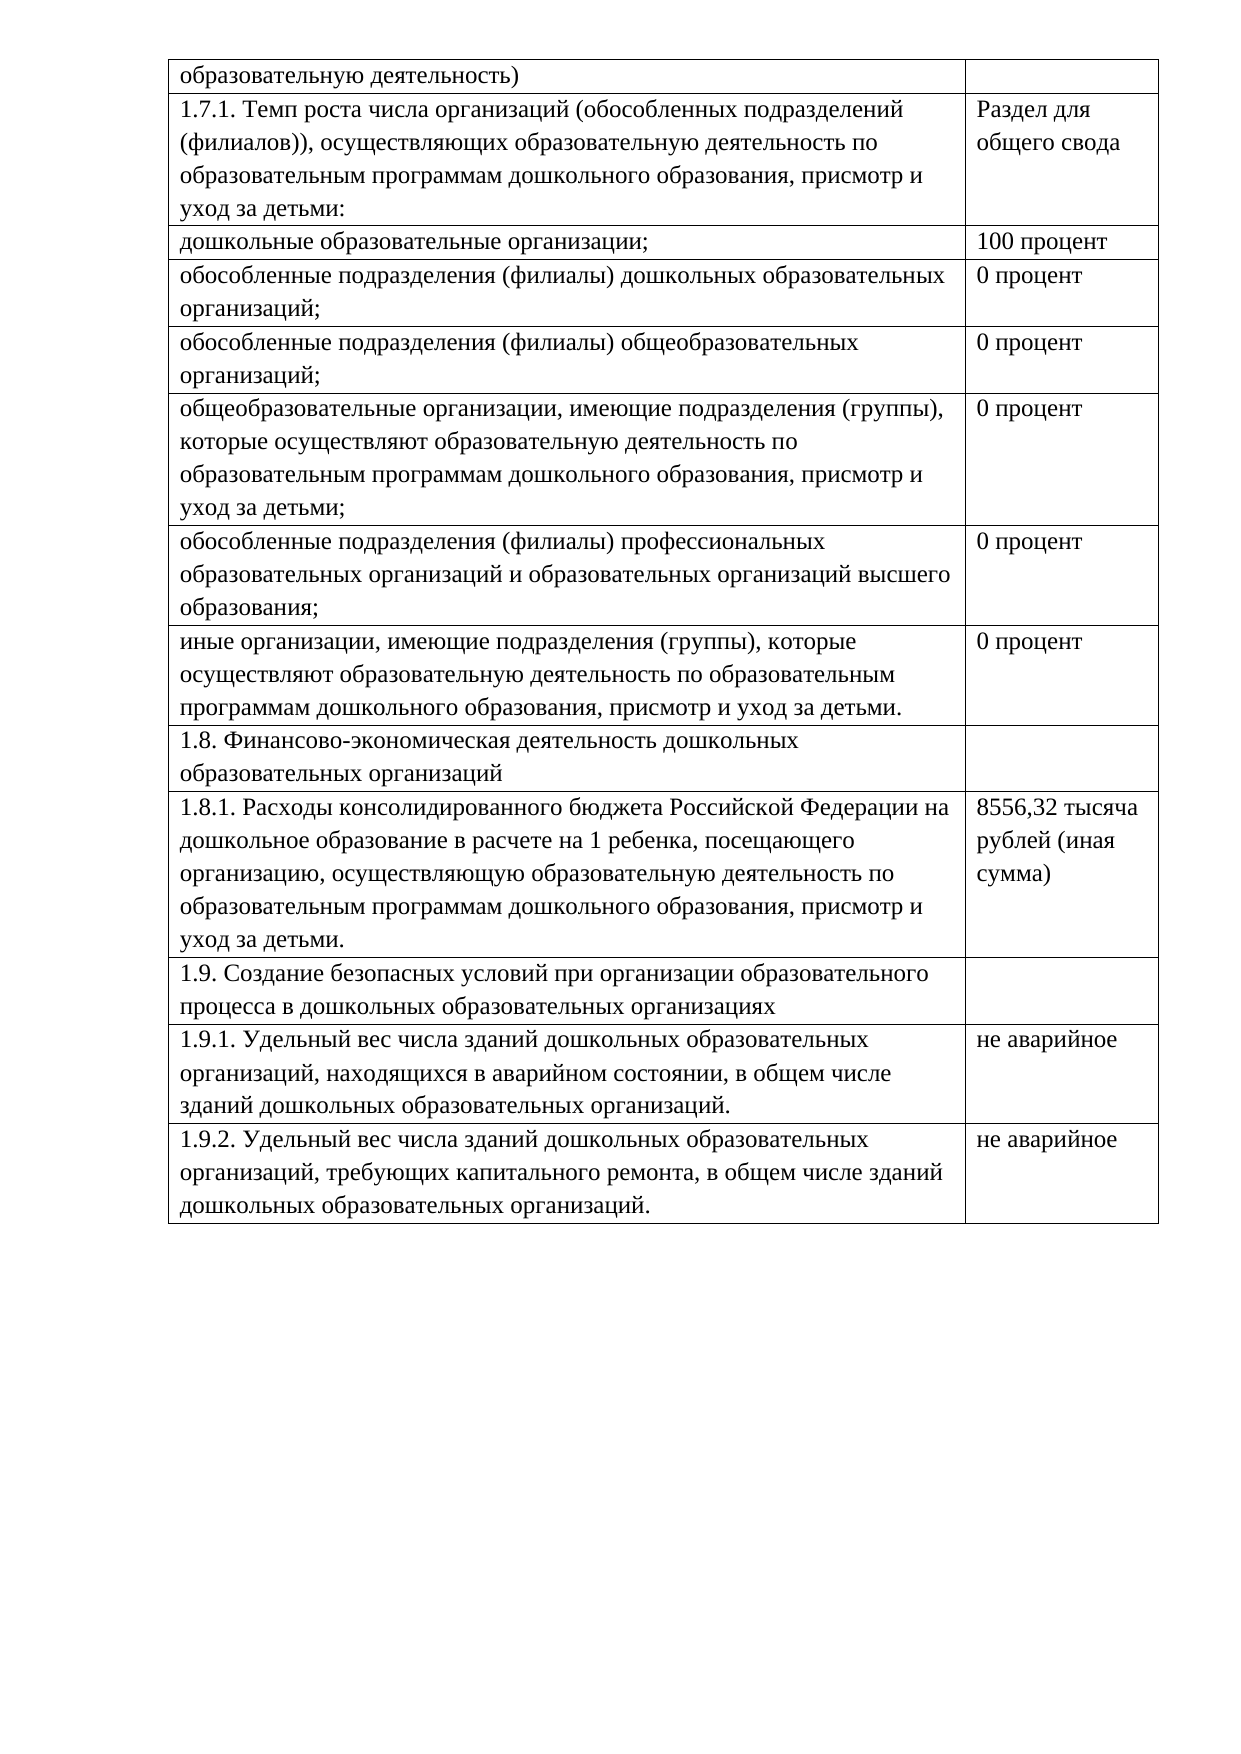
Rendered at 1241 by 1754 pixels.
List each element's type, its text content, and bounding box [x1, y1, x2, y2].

table_cell не аварийное [966, 1124, 1158, 1223]
table_cell 0 процент [966, 260, 1158, 326]
table_cell 1.8.1. Расходы консолидированного бюджета Российской Федерации на дошкольное образование в расчете на 1 ребенка, посещающего организацию, осуществляющую образовательную деятельность по образовательным программам дошкольного образования, присмотр и уход за детьми. [169, 792, 965, 957]
table_cell 1.9. Создание безопасных условий при организации образовательного процесса в дошкольных образовательных организациях [169, 958, 965, 1023]
table_cell общеобразовательные организации, имеющие подразделения (группы), которые осуществляют образовательную деятельность по образовательным программам дошкольного образования, присмотр и уход за детьми; [169, 394, 965, 525]
table_cell 1.7.1. Темп роста числа организаций (обособленных подразделений (филиалов)), осуществляющих образовательную деятельность по образовательным программам дошкольного образования, присмотр и уход за детьми: [169, 94, 965, 225]
table_cell 1.8. Финансово-экономическая деятельность дошкольных образовательных организаций [169, 726, 965, 791]
table_cell 100 процент [966, 226, 1158, 259]
table_cell 1.9.1. Удельный вес числа зданий дошкольных образовательных организаций, находящихся в аварийном состоянии, в общем числе зданий дошкольных образовательных организаций. [169, 1025, 965, 1123]
table_cell 0 процент [966, 327, 1158, 392]
table_cell 1.9.2. Удельный вес числа зданий дошкольных образовательных организаций, требующих капитального ремонта, в общем числе зданий дошкольных образовательных организаций. [169, 1124, 965, 1223]
table_cell [966, 958, 1158, 1023]
table_cell 0 процент [966, 394, 1158, 525]
table_cell не аварийное [966, 1025, 1158, 1123]
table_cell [169, 60, 965, 93]
table_cell 0 процент [966, 526, 1158, 625]
table_cell Раздел для общего свода [966, 94, 1158, 225]
table_cell [966, 726, 1158, 791]
table_cell обособленные подразделения (филиалы) дошкольных образовательных организаций; [169, 260, 965, 326]
table_cell [966, 60, 1158, 93]
table_cell 8556,32 тысяча рублей (иная сумма) [966, 792, 1158, 957]
table_cell обособленные подразделения (филиалы) общеобразовательных организаций; [169, 327, 965, 392]
table_cell дошкольные образовательные организации; [169, 226, 965, 259]
table_cell 0 процент [966, 626, 1158, 724]
table_cell иные организации, имеющие подразделения (группы), которые осуществляют образовательную деятельность по образовательным программам дошкольного образования, присмотр и уход за детьми. [169, 626, 965, 724]
table_cell обособленные подразделения (филиалы) профессиональных образовательных организаций и образовательных организаций высшего образования; [169, 526, 965, 625]
